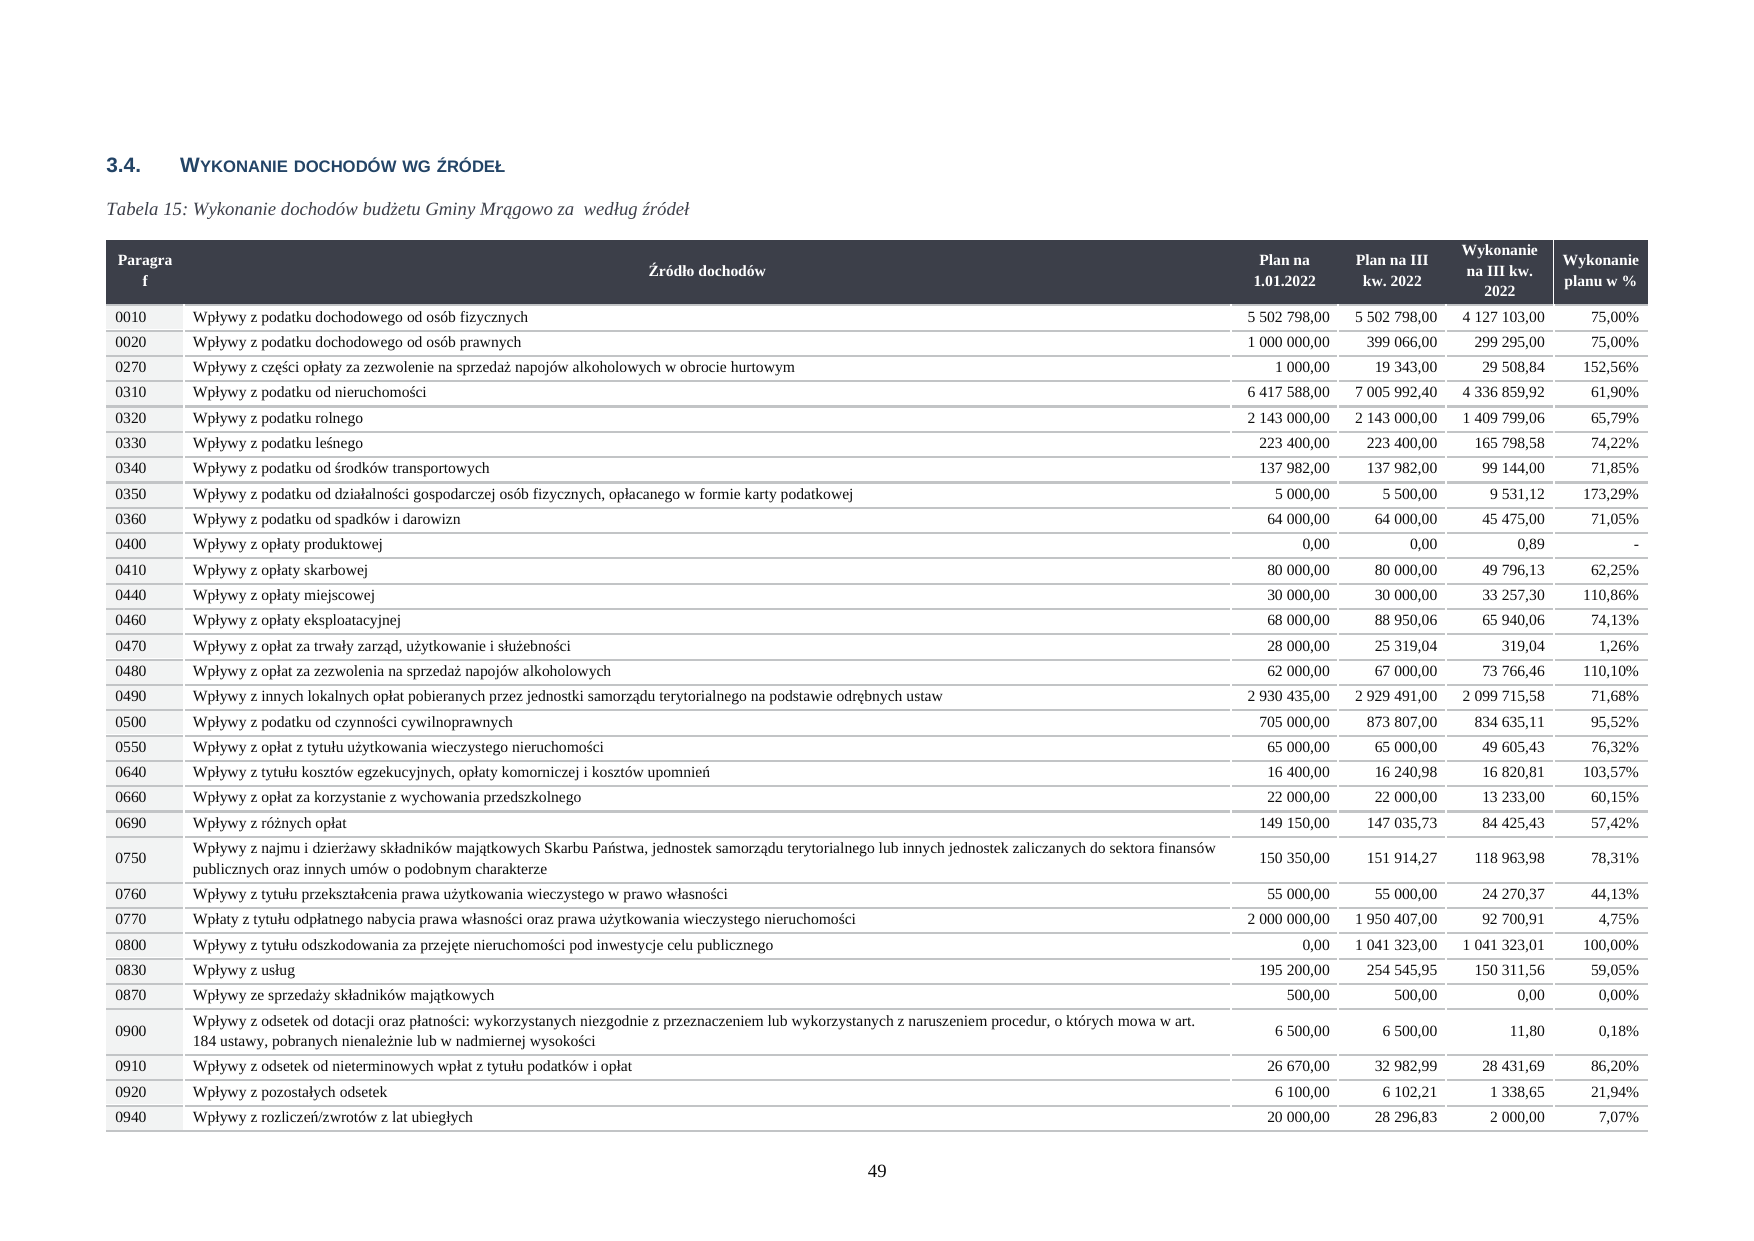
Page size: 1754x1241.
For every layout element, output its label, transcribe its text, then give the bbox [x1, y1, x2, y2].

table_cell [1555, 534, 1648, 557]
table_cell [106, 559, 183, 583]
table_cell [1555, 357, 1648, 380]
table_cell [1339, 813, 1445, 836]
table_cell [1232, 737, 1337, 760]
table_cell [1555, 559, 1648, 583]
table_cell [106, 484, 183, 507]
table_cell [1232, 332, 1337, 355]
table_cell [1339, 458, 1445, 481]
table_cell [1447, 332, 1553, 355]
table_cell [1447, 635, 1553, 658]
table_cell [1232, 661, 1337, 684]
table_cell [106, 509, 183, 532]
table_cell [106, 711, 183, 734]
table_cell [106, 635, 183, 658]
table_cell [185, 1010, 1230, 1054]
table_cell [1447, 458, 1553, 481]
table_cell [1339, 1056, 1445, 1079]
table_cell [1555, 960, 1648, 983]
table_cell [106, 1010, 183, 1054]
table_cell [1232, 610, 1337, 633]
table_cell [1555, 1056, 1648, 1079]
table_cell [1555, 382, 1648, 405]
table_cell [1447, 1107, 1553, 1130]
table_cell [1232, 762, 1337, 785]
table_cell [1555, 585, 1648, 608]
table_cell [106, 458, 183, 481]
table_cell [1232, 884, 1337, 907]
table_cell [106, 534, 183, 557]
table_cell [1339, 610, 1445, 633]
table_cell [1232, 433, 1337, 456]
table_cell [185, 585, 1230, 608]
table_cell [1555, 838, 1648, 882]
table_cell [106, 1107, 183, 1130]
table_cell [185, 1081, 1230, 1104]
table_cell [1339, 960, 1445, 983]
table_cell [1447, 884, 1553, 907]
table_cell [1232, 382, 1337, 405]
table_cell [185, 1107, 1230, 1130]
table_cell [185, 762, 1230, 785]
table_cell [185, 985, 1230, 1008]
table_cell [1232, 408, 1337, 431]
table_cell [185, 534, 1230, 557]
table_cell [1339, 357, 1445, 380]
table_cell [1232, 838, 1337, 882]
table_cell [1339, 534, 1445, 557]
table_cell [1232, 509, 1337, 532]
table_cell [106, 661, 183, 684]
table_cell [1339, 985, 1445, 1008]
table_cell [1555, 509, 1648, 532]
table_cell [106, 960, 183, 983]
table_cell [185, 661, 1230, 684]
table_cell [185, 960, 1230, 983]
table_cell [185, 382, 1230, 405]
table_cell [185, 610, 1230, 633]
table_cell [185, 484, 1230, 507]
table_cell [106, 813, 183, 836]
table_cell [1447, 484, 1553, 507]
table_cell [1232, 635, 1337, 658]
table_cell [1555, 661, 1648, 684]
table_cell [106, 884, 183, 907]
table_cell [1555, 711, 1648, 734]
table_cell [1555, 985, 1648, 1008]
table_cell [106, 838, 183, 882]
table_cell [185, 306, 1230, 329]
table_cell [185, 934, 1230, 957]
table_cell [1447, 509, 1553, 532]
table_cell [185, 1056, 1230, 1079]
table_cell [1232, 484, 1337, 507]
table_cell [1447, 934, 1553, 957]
text Tabela 15: Wykonanie dochodów budżetu Gminy Mrągowo za według źródeł [106, 197, 1648, 219]
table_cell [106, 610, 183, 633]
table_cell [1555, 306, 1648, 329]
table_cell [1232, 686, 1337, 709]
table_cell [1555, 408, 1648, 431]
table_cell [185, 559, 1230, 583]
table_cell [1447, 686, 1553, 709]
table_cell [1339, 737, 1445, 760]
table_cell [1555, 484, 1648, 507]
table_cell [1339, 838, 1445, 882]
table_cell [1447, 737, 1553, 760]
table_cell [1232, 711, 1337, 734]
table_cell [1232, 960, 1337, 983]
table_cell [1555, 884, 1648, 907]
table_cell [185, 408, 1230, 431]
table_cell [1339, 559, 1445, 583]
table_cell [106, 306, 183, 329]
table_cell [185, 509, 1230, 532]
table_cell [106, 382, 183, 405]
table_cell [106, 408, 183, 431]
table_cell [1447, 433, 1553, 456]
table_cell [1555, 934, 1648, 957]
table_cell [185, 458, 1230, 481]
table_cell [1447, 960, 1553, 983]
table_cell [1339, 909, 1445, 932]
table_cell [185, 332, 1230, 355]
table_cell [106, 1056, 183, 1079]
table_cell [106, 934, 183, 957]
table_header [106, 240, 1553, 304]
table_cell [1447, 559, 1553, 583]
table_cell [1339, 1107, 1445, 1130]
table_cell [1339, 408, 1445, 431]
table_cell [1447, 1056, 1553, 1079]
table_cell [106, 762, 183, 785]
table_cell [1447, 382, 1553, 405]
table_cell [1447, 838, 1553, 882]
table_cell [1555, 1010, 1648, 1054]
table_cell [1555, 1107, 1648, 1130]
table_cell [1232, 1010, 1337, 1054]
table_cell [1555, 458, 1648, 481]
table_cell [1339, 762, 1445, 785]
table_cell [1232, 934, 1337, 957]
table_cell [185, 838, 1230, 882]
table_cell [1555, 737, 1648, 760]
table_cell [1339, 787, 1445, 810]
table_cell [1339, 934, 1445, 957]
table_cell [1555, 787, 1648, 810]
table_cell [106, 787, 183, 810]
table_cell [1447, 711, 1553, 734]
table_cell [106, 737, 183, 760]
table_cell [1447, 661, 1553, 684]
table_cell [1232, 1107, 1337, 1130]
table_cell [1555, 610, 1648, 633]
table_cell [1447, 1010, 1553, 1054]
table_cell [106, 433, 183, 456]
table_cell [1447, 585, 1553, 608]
subtitle Wykonanie dochodów wg źródeł [106, 153, 1648, 177]
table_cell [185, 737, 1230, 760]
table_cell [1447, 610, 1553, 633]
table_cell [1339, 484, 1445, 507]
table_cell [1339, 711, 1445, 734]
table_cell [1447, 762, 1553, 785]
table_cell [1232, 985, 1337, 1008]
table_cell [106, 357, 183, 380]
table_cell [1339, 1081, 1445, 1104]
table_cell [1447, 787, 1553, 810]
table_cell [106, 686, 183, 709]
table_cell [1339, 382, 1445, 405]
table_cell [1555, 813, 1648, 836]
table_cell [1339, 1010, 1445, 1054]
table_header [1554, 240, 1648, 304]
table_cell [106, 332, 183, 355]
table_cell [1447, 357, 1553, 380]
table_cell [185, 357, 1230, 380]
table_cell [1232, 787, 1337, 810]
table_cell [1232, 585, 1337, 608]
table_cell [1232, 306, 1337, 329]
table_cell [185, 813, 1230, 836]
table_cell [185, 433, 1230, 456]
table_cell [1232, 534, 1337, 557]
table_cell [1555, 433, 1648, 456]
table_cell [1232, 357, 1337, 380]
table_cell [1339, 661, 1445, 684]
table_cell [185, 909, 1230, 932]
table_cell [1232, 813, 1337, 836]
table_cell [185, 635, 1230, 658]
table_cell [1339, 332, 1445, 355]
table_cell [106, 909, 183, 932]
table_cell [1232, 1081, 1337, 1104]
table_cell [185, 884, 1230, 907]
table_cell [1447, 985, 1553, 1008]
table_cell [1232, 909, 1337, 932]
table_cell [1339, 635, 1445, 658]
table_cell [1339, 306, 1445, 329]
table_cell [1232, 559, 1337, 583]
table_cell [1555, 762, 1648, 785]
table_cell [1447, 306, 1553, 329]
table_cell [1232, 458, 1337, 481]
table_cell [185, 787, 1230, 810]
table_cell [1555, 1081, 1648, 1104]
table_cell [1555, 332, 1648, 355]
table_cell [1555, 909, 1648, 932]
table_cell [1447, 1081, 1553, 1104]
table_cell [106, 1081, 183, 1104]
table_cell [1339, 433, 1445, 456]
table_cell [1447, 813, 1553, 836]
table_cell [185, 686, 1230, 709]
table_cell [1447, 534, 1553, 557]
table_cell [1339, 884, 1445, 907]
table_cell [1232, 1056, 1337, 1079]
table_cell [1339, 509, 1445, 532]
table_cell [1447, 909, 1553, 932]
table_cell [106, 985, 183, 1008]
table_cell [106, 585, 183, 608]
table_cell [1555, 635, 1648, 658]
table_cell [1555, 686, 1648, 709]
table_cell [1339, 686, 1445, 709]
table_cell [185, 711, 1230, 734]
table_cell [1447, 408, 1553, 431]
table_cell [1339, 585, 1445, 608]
